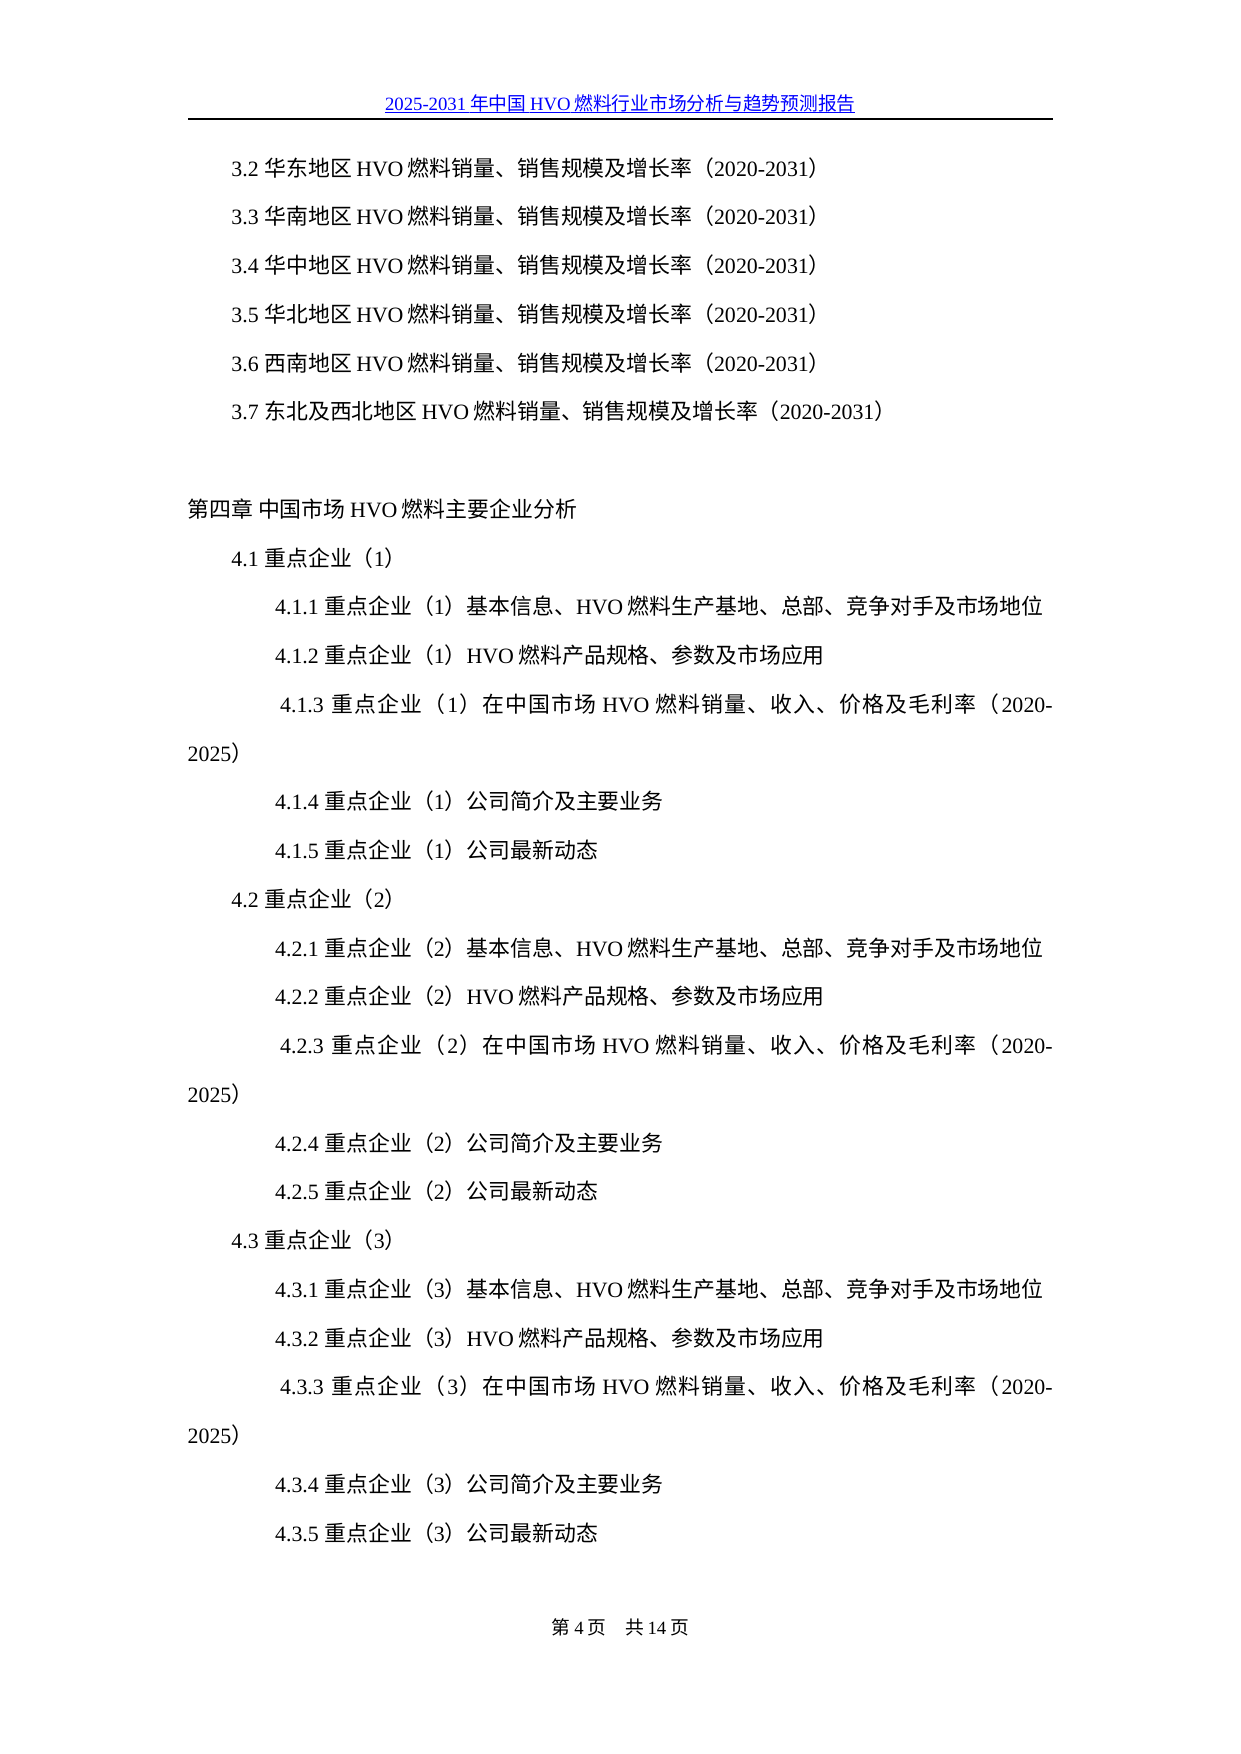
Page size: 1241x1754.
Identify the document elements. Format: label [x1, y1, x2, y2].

text [187, 150, 1053, 1548]
